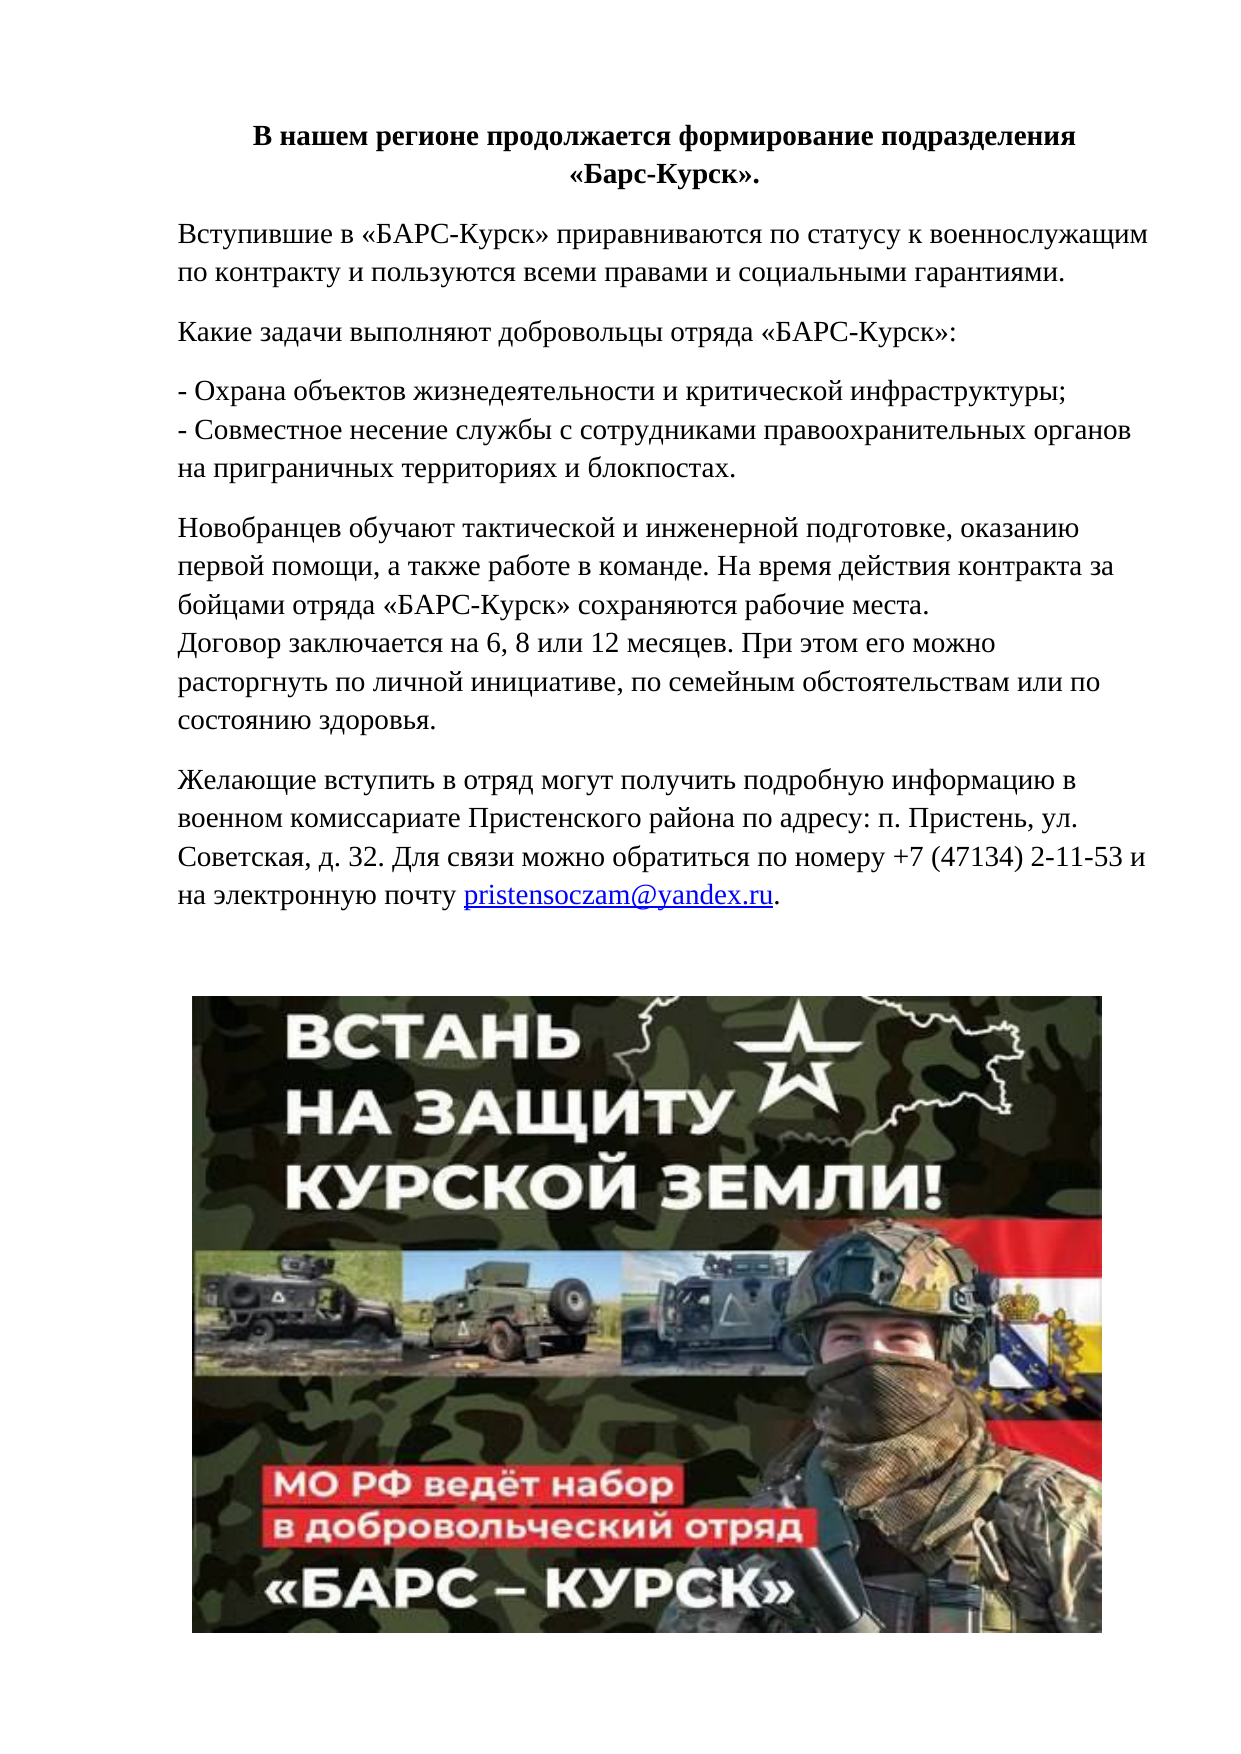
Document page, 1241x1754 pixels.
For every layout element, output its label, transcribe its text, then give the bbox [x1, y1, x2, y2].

text Желающие вступить в отряд могут получить подробную информацию в военном комиссариате Пристенского района по адресу: п. Пристень, ул. Советская, д. 32. Для связи можно обратиться по номеру +7 (47134) 2-11-53 и на электронную почту pristensoczam@yandex.ru. [177, 762, 1152, 911]
text - Совместное несение службы с сотрудниками правоохранительных органов на приграничных территориях и блокпостах. [177, 412, 1152, 484]
text - Охрана объектов жизнедеятельности и критической инфраструктуры; [177, 373, 1152, 407]
text «Барс-Курск». [177, 157, 1152, 190]
text Новобранцев обучают тактической и инженерной подготовке, оказанию первой помощи, а также работе в команде. На время действия контракта за бойцами отряда «БАРС-Курск» сохраняются рабочие места. [177, 510, 1152, 620]
text В нашем регионе продолжается формирование подразделения [177, 118, 1152, 152]
text Какие задачи выполняют добровольцы отряда «БАРС-Курск»: [177, 314, 1152, 347]
text Вступившие в «БАРС-Курск» приравниваются по статусу к военнослужащим по контракту и пользуются всеми правами и социальными гарантиями. [177, 216, 1152, 288]
picture [192, 996, 1102, 1633]
text Договор заключается на 6, 8 или 12 месяцев. При этом его можно расторгнуть по личной инициативе, по семейным обстоятельствам или по состоянию здоровья. [177, 625, 1152, 736]
